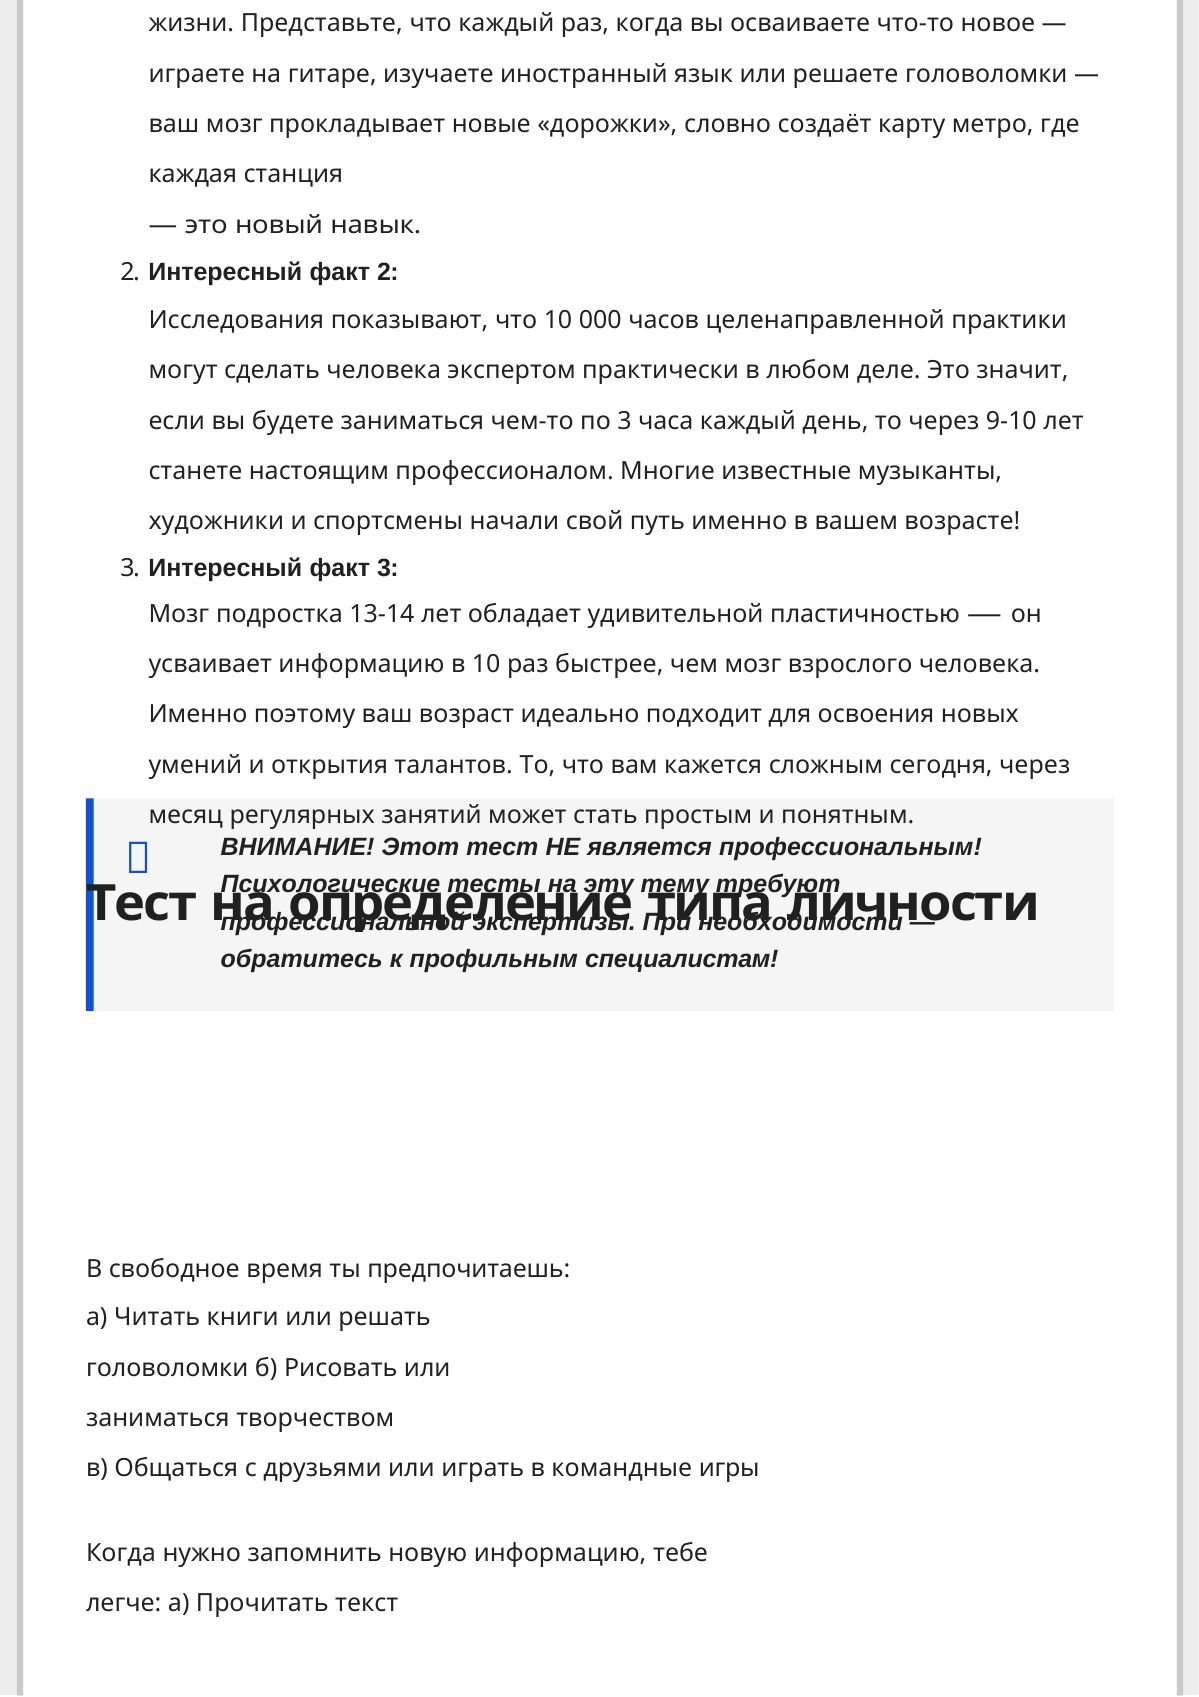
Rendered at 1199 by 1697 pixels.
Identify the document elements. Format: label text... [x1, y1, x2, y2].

text — это новый навык. [148, 206, 1199, 240]
text Мозг подростка 13-14 лет обладает удивительной пластичностью — он усваивает информацию в 10 раз быстрее, чем мозг взрослого человека. Именно поэтому ваш возраст идеально подходит для освоения новых умений и открытия талантов. То, что вам кажется сложным сегодня, через месяц регулярных занятий может стать простым и понятным. [148, 596, 1108, 831]
text Когда нужно запомнить новую информацию, тебе легче: а) Прочитать текст [86, 1535, 759, 1619]
subtitle Тест на определение типа личности [86, 867, 1199, 935]
text а) Читать книги или решать головоломки б) Рисовать или заниматься творчеством [86, 1299, 583, 1433]
subtitle Интересный факт 3: [120, 553, 1199, 582]
text в) Общаться с друзьями или играть в командные игры [86, 1450, 1199, 1484]
text жизни. Представьте, что каждый раз, когда вы осваиваете что-то новое — играете на гитаре, изучаете иностранный язык или решаете головоломки — ваш мозг прокладывает новые «дорожки», словно создаёт карту метро, где каждая станция [148, 5, 1108, 190]
text Исследования показывают, что 10 000 часов целенаправленной практики могут сделать человека экспертом практически в любом деле. Это значит, если вы будете заниматься чем-то по 3 часа каждый день, то через 9-10 лет станете настоящим профессионалом. Многие известные музыканты, художники и спортсмены начали свой путь именно в вашем возрасте! [148, 302, 1108, 537]
text В свободное время ты предпочитаешь: [86, 1251, 1199, 1285]
subtitle Интересный факт 2: [120, 254, 1199, 288]
